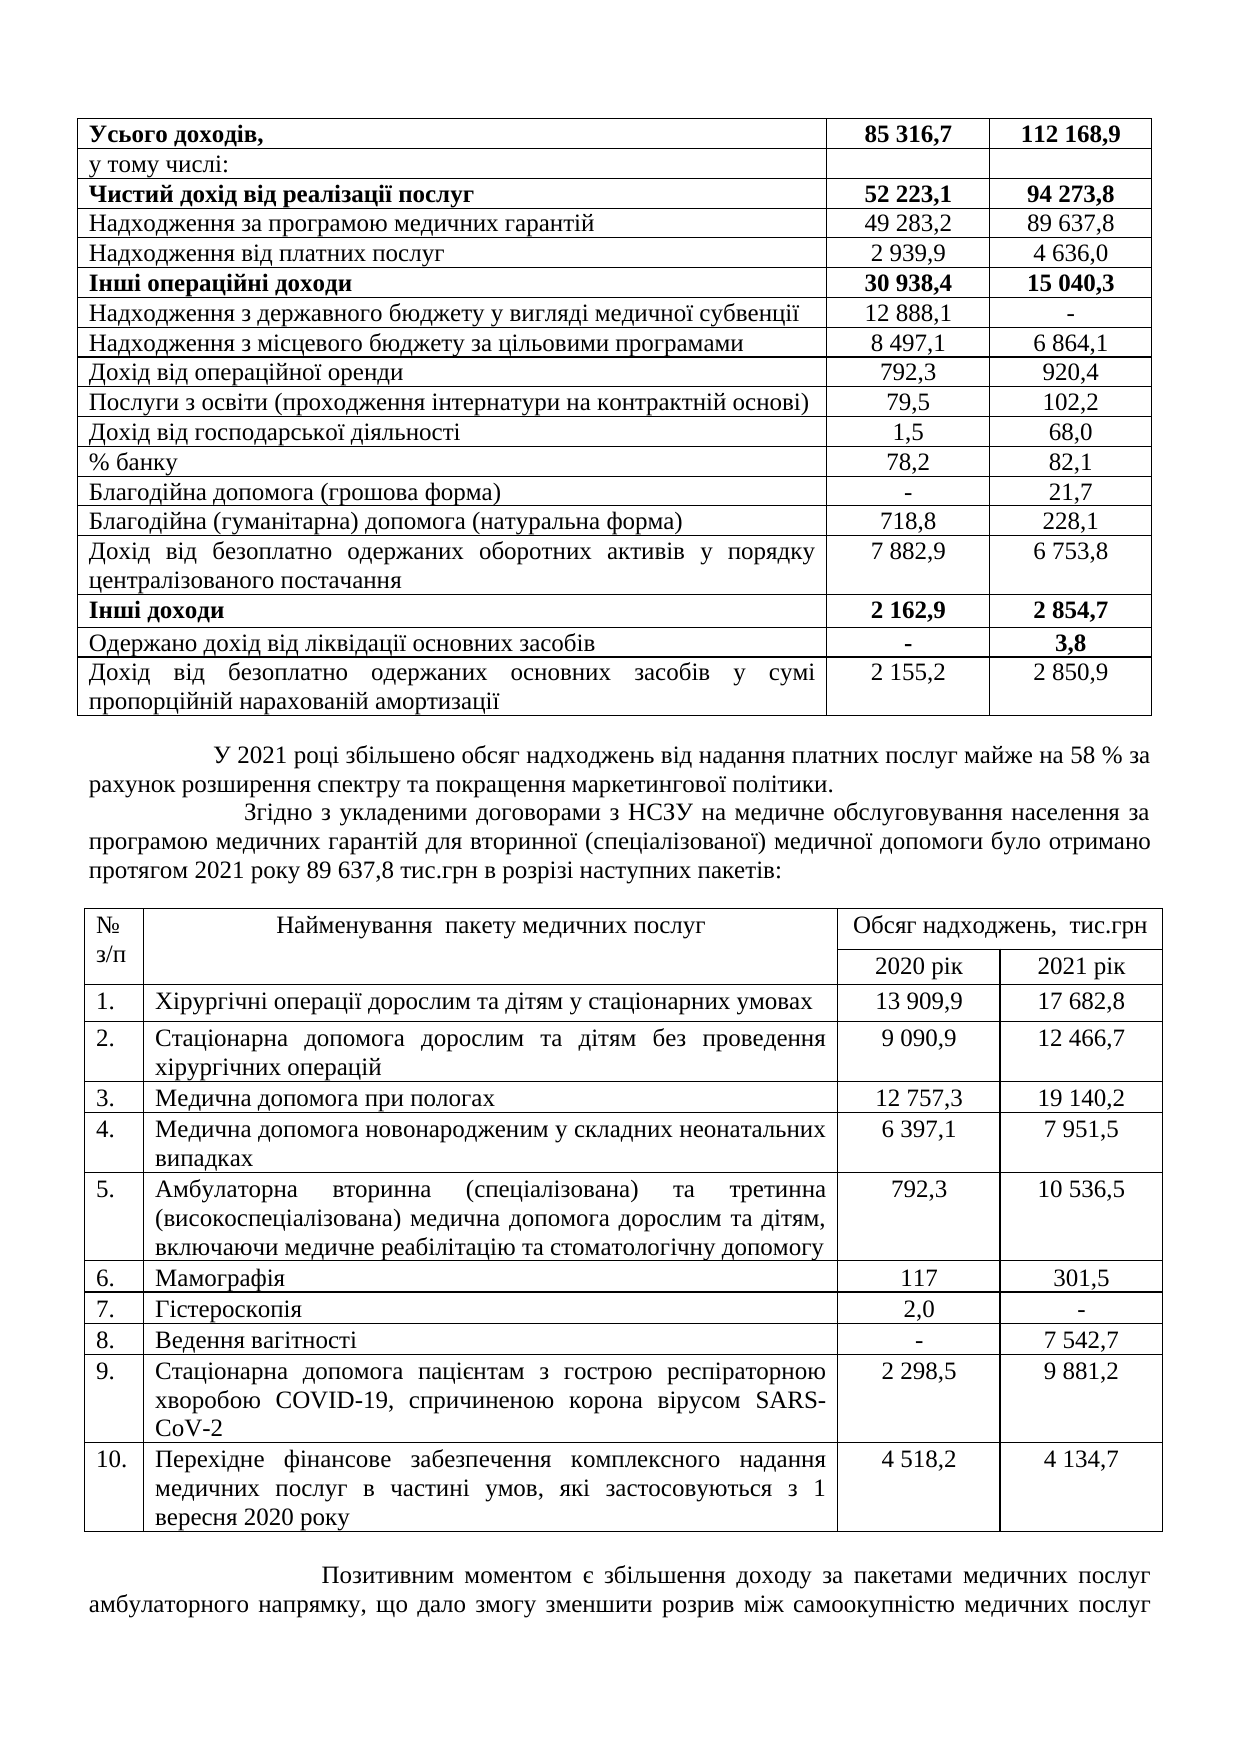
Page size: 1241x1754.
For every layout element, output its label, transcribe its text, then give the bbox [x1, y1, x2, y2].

table_cell 78,2 [827, 447, 989, 476]
table_cell 7. [85, 1293, 143, 1323]
table_cell 2 162,9 [827, 595, 989, 627]
table_cell 2 939,9 [827, 238, 989, 267]
table_cell 2,0 [838, 1293, 999, 1323]
table_cell Перехідне фінансове забезпечення комплексного надання медичних послуг в частині умов, які застосовуються з 1 вересня 2020 року [144, 1443, 837, 1531]
table_cell 1,5 [827, 417, 989, 446]
table_cell 15 040,3 [990, 268, 1151, 297]
table_cell Дохід від операційної оренди [78, 358, 826, 386]
table_cell 10 536,5 [1001, 1173, 1162, 1260]
table_cell 17 682,8 [1001, 985, 1162, 1021]
table_cell 792,3 [838, 1173, 999, 1260]
table_cell 12 757,3 [838, 1082, 999, 1112]
table_cell 6 397,1 [838, 1113, 999, 1172]
table_cell 19 140,2 [1001, 1082, 1162, 1112]
table_cell 2 854,7 [990, 595, 1151, 627]
table_cell Інші доходи [78, 595, 826, 627]
table_cell 2 850,9 [990, 658, 1151, 715]
table_cell 2 155,2 [827, 658, 989, 715]
table_cell 228,1 [990, 506, 1151, 535]
table_cell Надходження за програмою медичних гарантій [78, 209, 826, 237]
table_cell 4 134,7 [1001, 1443, 1162, 1531]
table_cell 89 637,8 [990, 209, 1151, 237]
table_cell 9. [85, 1355, 143, 1442]
table_cell 9 881,2 [1001, 1355, 1162, 1442]
table_cell 6 864,1 [990, 328, 1151, 356]
table_cell Надходження від платних послуг [78, 238, 826, 267]
table_header Найменування пакету медичних послуг [144, 909, 837, 984]
table_cell Медична допомога при пологах [144, 1082, 837, 1112]
table_cell Благодійна (гуманітарна) допомога (натуральна форма) [78, 506, 826, 535]
table_cell 2 298,5 [838, 1355, 999, 1442]
table_cell 52 223,1 [827, 179, 989, 207]
table_cell 85 316,7 [827, 119, 989, 148]
table_cell 4 518,2 [838, 1443, 999, 1531]
table_cell Дохід від безоплатно одержаних оборотних активів у порядку централізованого постачання [78, 536, 826, 594]
table_cell 112 168,9 [990, 119, 1151, 148]
table_cell 3. [85, 1082, 143, 1112]
table_cell 12 466,7 [1001, 1022, 1162, 1081]
table_cell Надходження з державного бюджету у вигляді медичної субвенції [78, 298, 826, 327]
table_cell 68,0 [990, 417, 1151, 446]
table_cell 8. [85, 1324, 143, 1354]
table_cell 2. [85, 1022, 143, 1081]
table_cell 2020 рік [838, 950, 999, 984]
table_cell Гістероскопія [144, 1293, 837, 1323]
table_cell 792,3 [827, 358, 989, 386]
table_cell Одержано дохід від ліквідації основних засобів [78, 628, 826, 656]
table_cell 13 909,9 [838, 985, 999, 1021]
table_cell [827, 149, 989, 178]
table_cell Усього доходів, [78, 119, 826, 148]
table_cell 4 636,0 [990, 238, 1151, 267]
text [89, 1561, 1152, 1618]
table_cell % банку [78, 447, 826, 476]
table_cell Амбулаторна вторинна (спеціалізована) та третинна (високоспеціалізована) медична допомога дорослим та дітям, включаючи медичне реабілітацію та стоматологічну допомогу [144, 1173, 837, 1260]
table_cell - [827, 477, 989, 505]
table_cell 82,1 [990, 447, 1151, 476]
table_cell 9 090,9 [838, 1022, 999, 1081]
table_cell 2021 рік [1001, 950, 1162, 984]
text У 2021 році збільшено обсяг надходжень від надання платних послуг майже на 58 % за рахунок розширення спектру та покращення маркетингової політики. [89, 740, 1152, 797]
table_cell Стаціонарна допомога дорослим та дітям без проведення хірургічних операцій [144, 1022, 837, 1081]
table_cell 718,8 [827, 506, 989, 535]
table_cell 30 938,4 [827, 268, 989, 297]
table_cell Благодійна допомога (грошова форма) [78, 477, 826, 505]
table_cell 7 882,9 [827, 536, 989, 594]
table_cell Ведення вагітності [144, 1324, 837, 1354]
table_header Обсяг надходжень, тис.грн [838, 909, 1162, 948]
table_cell 1. [85, 985, 143, 1021]
table_cell 6 753,8 [990, 536, 1151, 594]
table_cell 6. [85, 1261, 143, 1291]
table_header № з/п [85, 909, 143, 984]
table_cell - [838, 1324, 999, 1354]
table_cell 94 273,8 [990, 179, 1151, 207]
table_cell 7 542,7 [1001, 1324, 1162, 1354]
table_cell 8 497,1 [827, 328, 989, 356]
table_cell [990, 149, 1151, 178]
table_cell 117 [838, 1261, 999, 1291]
table_cell 49 283,2 [827, 209, 989, 237]
table_cell Надходження з місцевого бюджету за цільовими програмами [78, 328, 826, 356]
table_cell 5. [85, 1173, 143, 1260]
table_cell - [990, 298, 1151, 327]
table_cell 301,5 [1001, 1261, 1162, 1291]
table_cell 3,8 [990, 628, 1151, 656]
table_cell 920,4 [990, 358, 1151, 386]
table_cell Дохід від безоплатно одержаних основних засобів у сумі пропорційній нарахованій амортизації [78, 658, 826, 715]
table_cell Дохід від господарської діяльності [78, 417, 826, 446]
text Згідно з укладеними договорами з НСЗУ на медичне обслуговування населення за програмою медичних гарантій для вторинної (спеціалізованої) медичної допомоги було отримано протягом 2021 року 89 637,8 тис.грн в розрізі наступних пакетів: [89, 797, 1152, 884]
table_cell Послуги з освіти (проходження інтернатури на контрактній основі) [78, 387, 826, 416]
table_cell 79,5 [827, 387, 989, 416]
table_cell Медична допомога новонародженим у складних неонатальних випадках [144, 1113, 837, 1172]
table_cell 12 888,1 [827, 298, 989, 327]
table_cell - [827, 628, 989, 656]
table_cell 10. [85, 1443, 143, 1531]
table_cell 7 951,5 [1001, 1113, 1162, 1172]
table_cell Хірургічні операції дорослим та дітям у стаціонарних умовах [144, 985, 837, 1021]
table_cell - [1001, 1293, 1162, 1323]
table_cell Чистий дохід від реалізації послуг [78, 179, 826, 207]
table_cell Інші операційні доходи [78, 268, 826, 297]
table_cell 21,7 [990, 477, 1151, 505]
table_cell у тому числі: [78, 149, 826, 178]
table_cell 4. [85, 1113, 143, 1172]
table_cell 102,2 [990, 387, 1151, 416]
table_cell Стаціонарна допомога пацієнтам з гострою респіраторною хворобою COVID-19, спричиненою корона вірусом SARS-CoV-2 [144, 1355, 837, 1442]
table_cell Мамографія [144, 1261, 837, 1291]
